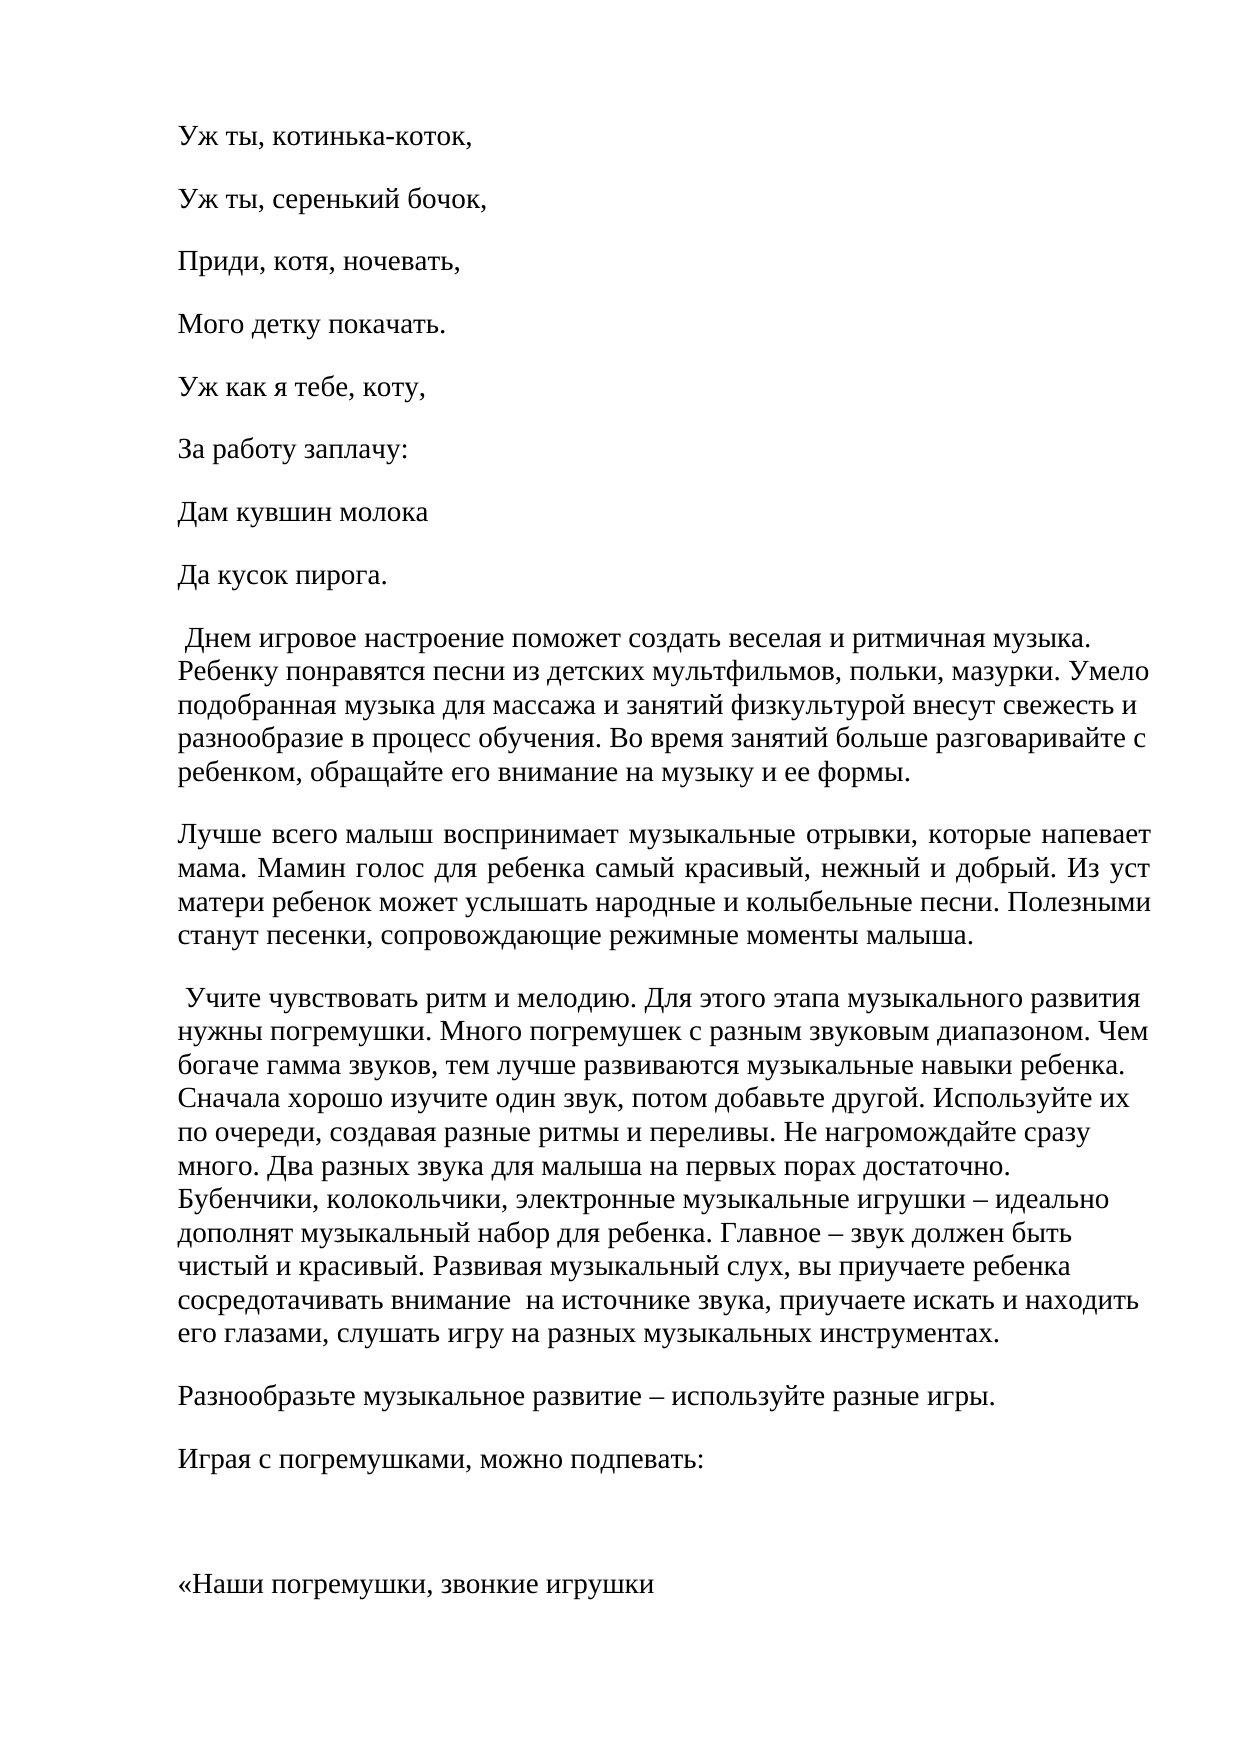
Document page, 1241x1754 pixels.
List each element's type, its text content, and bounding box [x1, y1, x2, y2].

text Разнообразьте музыкальное развитие – используйте разные игры. [177, 1378, 1152, 1412]
text Лучше всего малыш воспринимает музыкальные отрывки, которые напевает мама. Мамин голос для ребенка самый красивый, нежный и добрый. Из уст матери ребенок может услышать народные и колыбельные песни. Полезными станут песенки, сопровождающие режимные моменты малыша. [177, 817, 1152, 951]
text Уж ты, котинька-коток, [177, 118, 1152, 152]
text Уж как я тебе, коту, [177, 369, 1152, 402]
text Дам кувшин молока [177, 494, 1152, 528]
text Да кусок пирога. [177, 557, 1152, 591]
text Приди, котя, ночевать, [177, 243, 1152, 277]
text Уж ты, серенький бочок, [177, 181, 1152, 214]
text Играя с погремушками, можно подпевать: [177, 1441, 1152, 1474]
text «Наши погремушки, звонкие игрушки [177, 1566, 1152, 1600]
text Учите чувствовать ритм и мелодию. Для этого этапа музыкального развития нужны погремушки. Много погремушек с разным звуковым диапазоном. Чем богаче гамма звуков, тем лучше развиваются музыкальные навыки ребенка. Сначала хорошо изучите один звук, потом добавьте другой. Используйте их по очереди, создавая разные ритмы и переливы. Не нагромождайте сразу много. Два разных звука для малыша на первых порах достаточно. Бубенчики, колокольчики, электронные музыкальные игрушки – идеально дополнят музыкальный набор для ребенка. Главное – звук должен быть чистый и красивый. Развивая музыкальный слух, вы приучаете ребенка сосредотачивать внимание на источнике звука, приучаете искать и находить его глазами, слушать игру на разных музыкальных инструментах. [177, 980, 1152, 1349]
text Днем игровое настроение поможет создать веселая и ритмичная музыка. Ребенку понравятся песни из детских мультфильмов, польки, мазурки. Умело подобранная музыка для массажа и занятий физкультурой внесут свежесть и разнообразие в процесс обучения. Во время занятий больше разговаривайте с ребенком, обращайте его внимание на музыку и ее формы. [177, 620, 1152, 787]
text За работу заплачу: [177, 432, 1152, 465]
text Мого детку покачать. [177, 306, 1152, 340]
